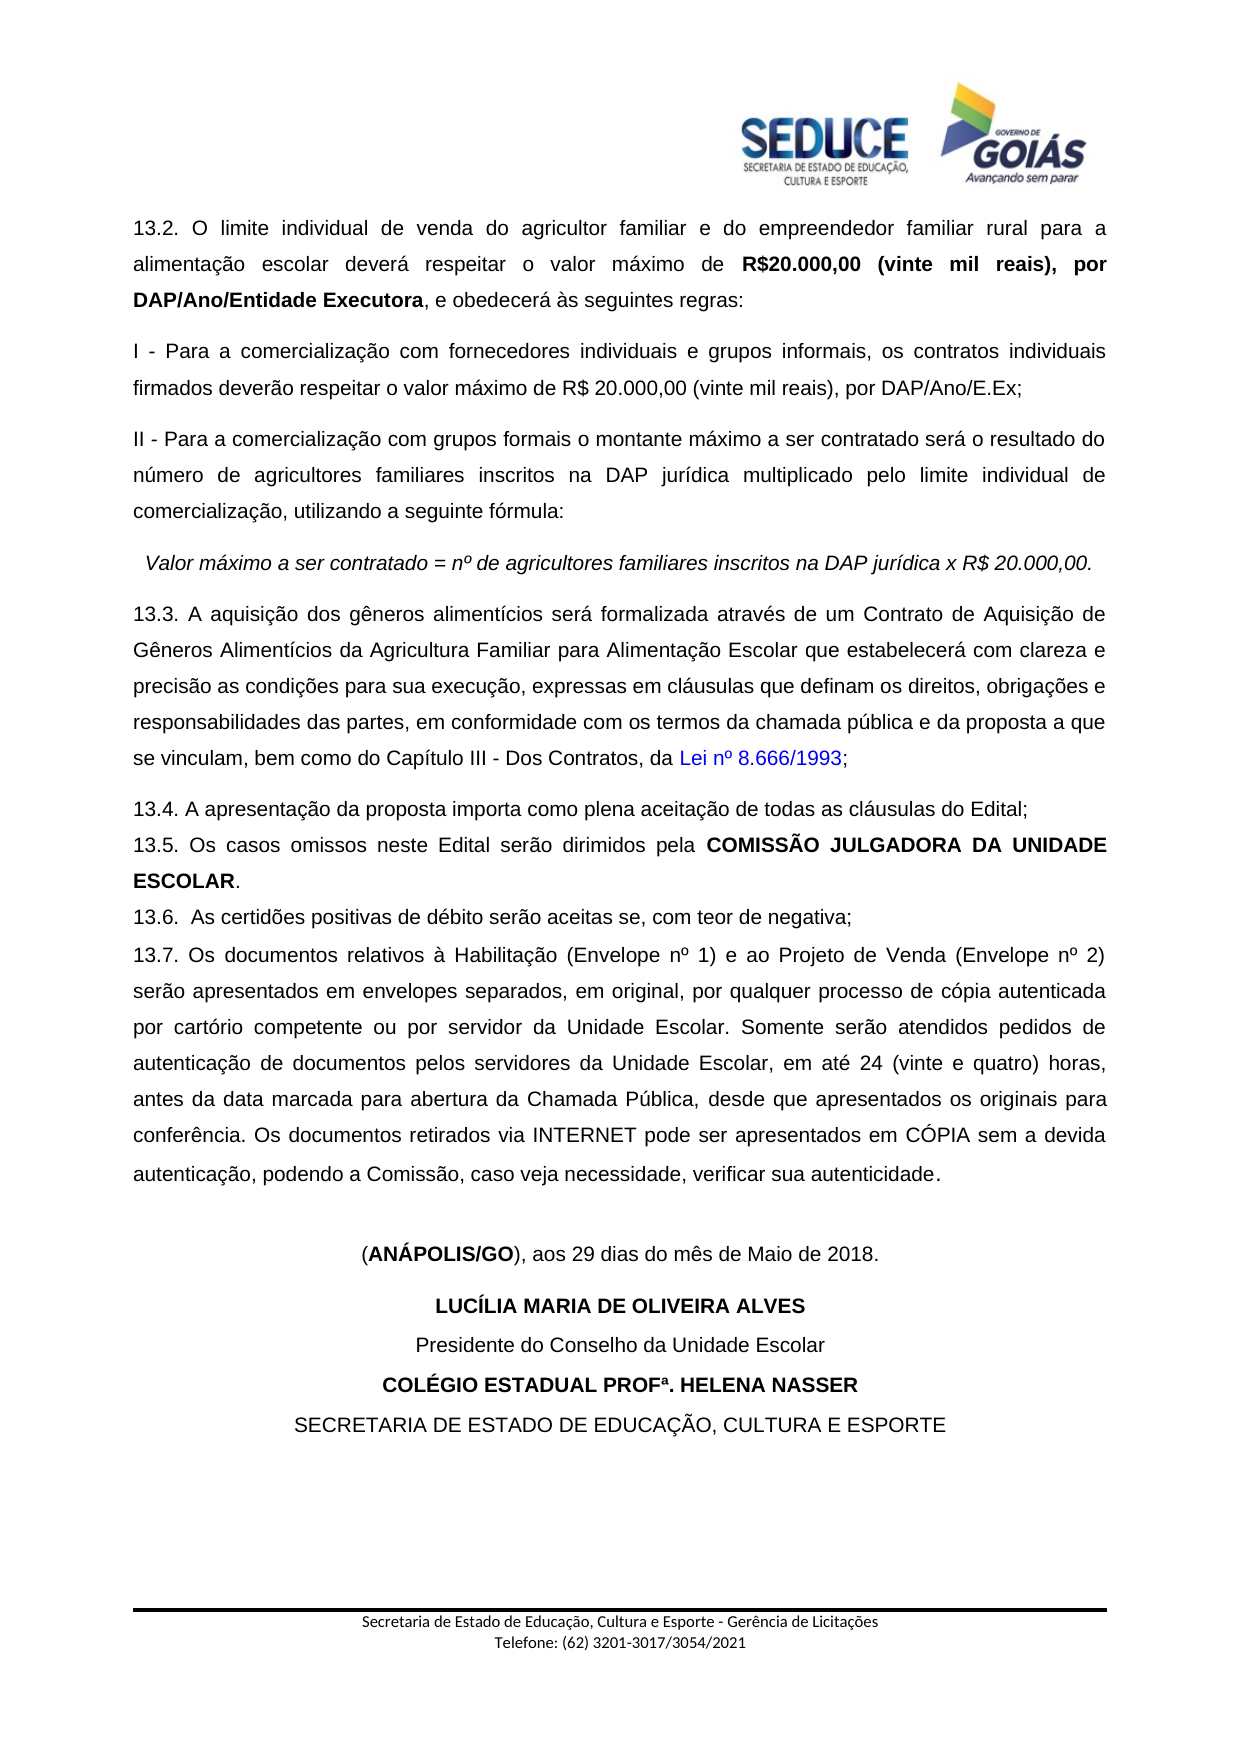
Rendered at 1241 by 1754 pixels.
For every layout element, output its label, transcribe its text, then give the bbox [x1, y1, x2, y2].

text COLÉGIO ESTADUAL PROFª. HELENA NASSER [133, 1373, 1107, 1397]
text 13.5. Os casos omissos neste Edital serão dirimidos pela COMISSÃO JULGADORA DA UNIDADE ESCOLAR. [133, 833, 1107, 893]
text Presidente do Conselho da Unidade Escolar [133, 1333, 1107, 1357]
text 13.7. Os documentos relativos à Habilitação (Envelope nº 1) e ao Projeto de Venda (Envelope nº 2) serão apresentados em envelopes separados, em original, por qualquer processo de cópia autenticada por cartório competente ou por servidor da Unidade Escolar. Somente serão atendidos pedidos de autenticação de documentos pelos servidores da Unidade Escolar, em até 24 (vinte e quatro) horas, antes da data marcada para abertura da Chamada Pública, desde que apresentados os originais para conferência. Os documentos retirados via INTERNET pode ser apresentados em CÓPIA sem a devida autenticação, podendo a Comissão, caso veja necessidade, verificar sua autenticidade. [133, 943, 1107, 1186]
text 13.4. A apresentação da proposta importa como plena aceitação de todas as cláusulas do Edital; [133, 797, 1107, 821]
text LUCÍLIA MARIA DE OLIVEIRA ALVES [133, 1294, 1107, 1318]
text (ANÁPOLIS/GO), aos 29 dias do mês de Maio de 2018. [133, 1242, 1107, 1266]
text II - Para a comercialização com grupos formais o montante máximo a ser contratado será o resultado do número de agricultores familiares inscritos na DAP jurídica multiplicado pelo limite individual de comercialização, utilizando a seguinte fórmula: [133, 427, 1107, 523]
text 13.3. A aquisição dos gêneros alimentícios será formalizada através de um Contrato de Aquisição de Gêneros Alimentícios da Agricultura Familiar para Alimentação Escolar que estabelecerá com clareza e precisão as condições para sua execução, expressas em cláusulas que definam os direitos, obrigações e responsabilidades das partes, em conformidade com os termos da chamada pública e da proposta a que se vinculam, bem como do Capítulo III - Dos Contratos, da Lei nº 8.666/1993; [133, 602, 1107, 769]
text 13.6. As certidões positivas de débito serão aceitas se, com teor de negativa; [133, 905, 1107, 929]
text Valor máximo a ser contratado = nº de agricultores familiares inscritos na DAP jurídica x R$ 20.000,00. [133, 550, 1107, 574]
text SECRETARIA DE ESTADO DE EDUCAÇÃO, CULTURA E ESPORTE [133, 1412, 1107, 1436]
text 13.2. O limite individual de venda do agricultor familiar e do empreendedor familiar rural para a alimentação escolar deverá respeitar o valor máximo de R$20.000,00 (vinte mil reais), por DAP/Ano/Entidade Executora, e obedecerá às seguintes regras: [133, 216, 1107, 312]
picture [726, 73, 1108, 216]
text I - Para a comercialização com fornecedores individuais e grupos informais, os contratos individuais firmados deverão respeitar o valor máximo de R$ 20.000,00 (vinte mil reais), por DAP/Ano/E.Ex; [133, 339, 1107, 399]
